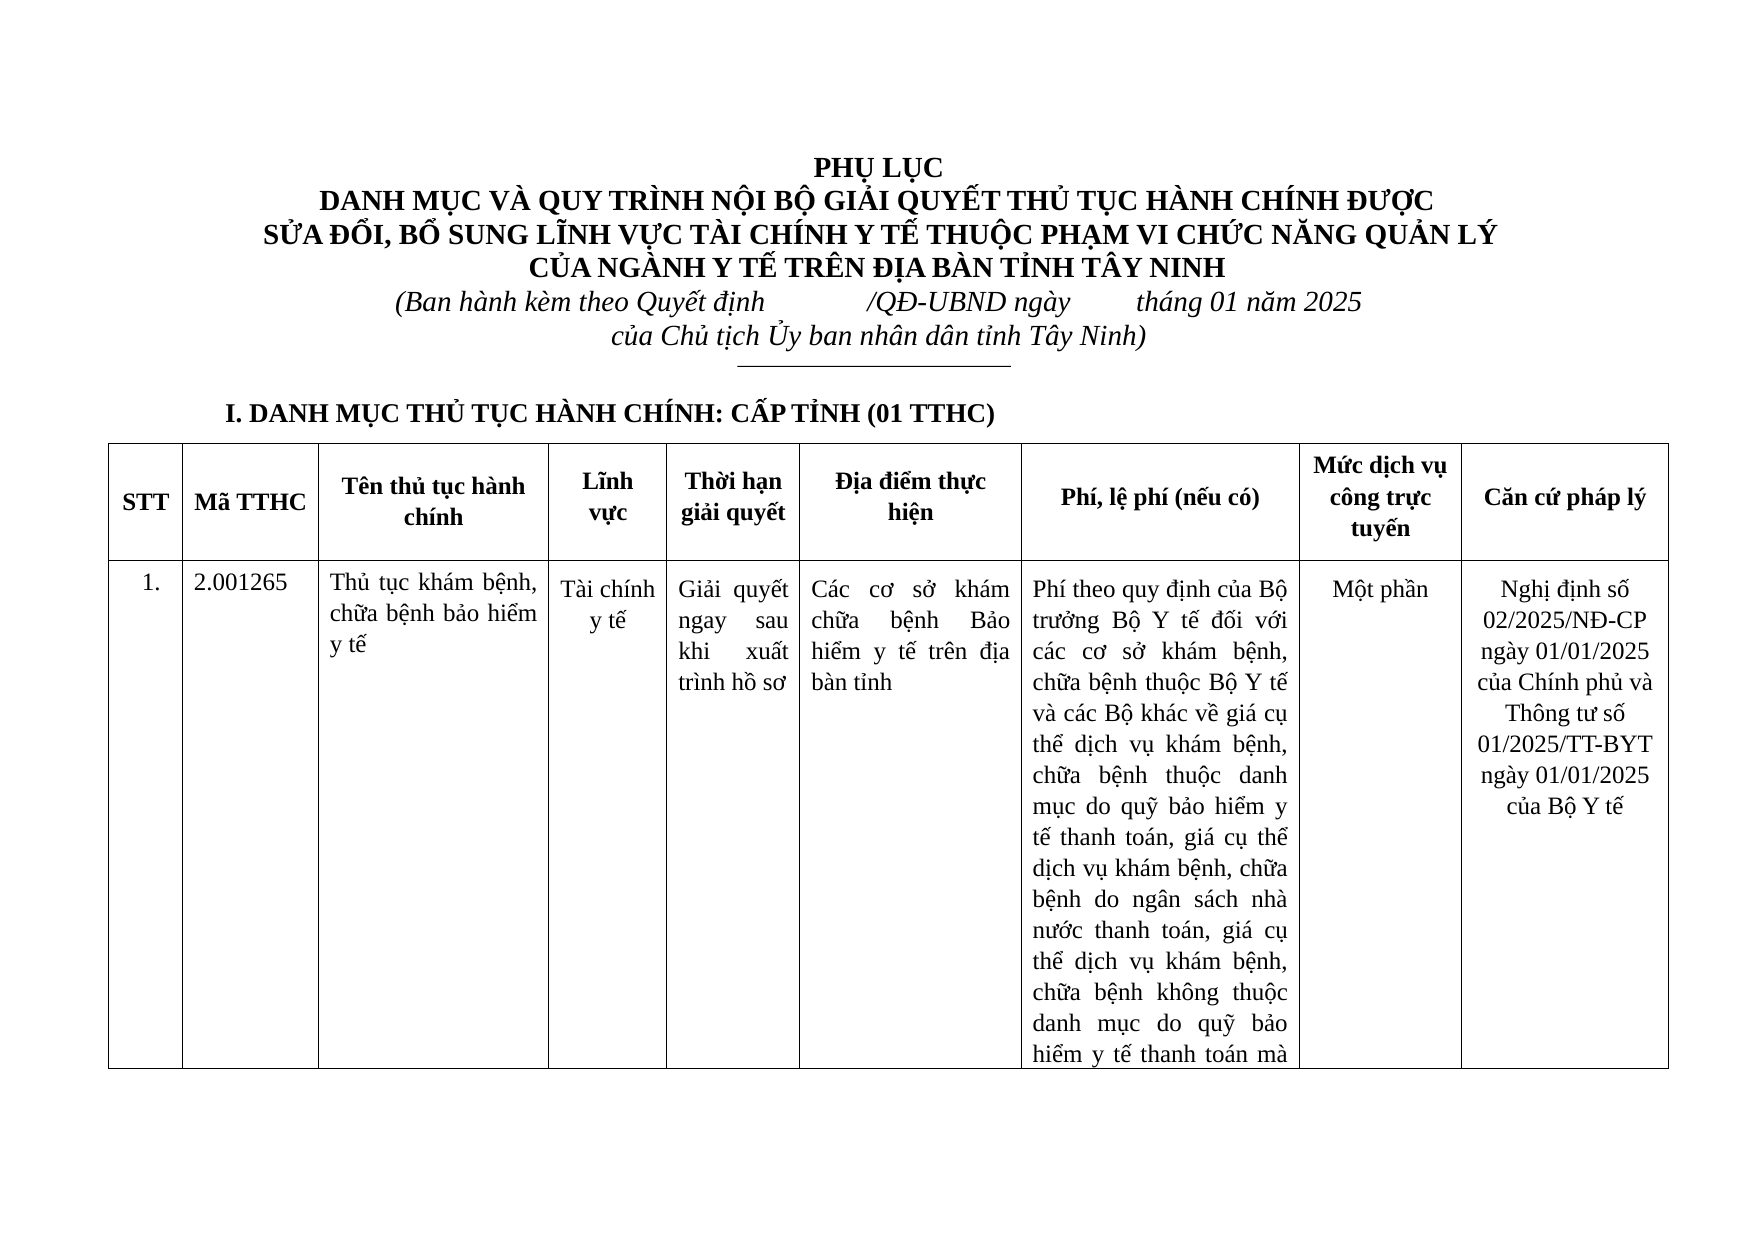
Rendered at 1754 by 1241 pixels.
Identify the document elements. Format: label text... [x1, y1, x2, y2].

table_header STT [109, 444, 182, 560]
table_header Địa điểm thực hiện [800, 444, 1021, 560]
text DANH MỤC VÀ QUY TRÌNH NỘI BỘ GIẢI QUYẾT THỦ TỤC HÀNH CHÍNH ĐƯỢC [150, 183, 1604, 217]
text SỬA ĐỔI, BỔ SUNG LĨNH VỰC TÀI CHÍNH Y TẾ THUỘC PHẠM VI CHỨC NĂNG QUẢN LÝ [150, 217, 1604, 251]
table_cell Tài chính y tế [549, 561, 666, 1068]
text I. DANH MỤC THỦ TỤC HÀNH CHÍNH: CẤP TỈNH (01 TTHC) [150, 397, 1604, 428]
table_cell [109, 561, 182, 1068]
table_header Căn cứ pháp lý [1462, 444, 1668, 560]
table_header Lĩnh vực [549, 444, 666, 560]
table_header Mức dịch vụ công trực tuyến [1300, 444, 1461, 560]
table_header Mã TTHC [183, 444, 318, 560]
table_cell 2.001265 [183, 561, 318, 1068]
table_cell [319, 561, 548, 1068]
subtitle (Ban hành kèm theo Quyết định /QĐ-UBND ngày tháng 01 năm 2025 [150, 284, 1607, 318]
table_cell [1462, 561, 1668, 1068]
text CỦA NGÀNH Y TẾ TRÊN ĐỊA BÀN TỈNH TÂY NINH [150, 251, 1604, 284]
table_cell Một phần [1300, 561, 1461, 1068]
table_header Phí, lệ phí (nếu có) [1022, 444, 1299, 560]
subtitle của Chủ tịch Ủy ban nhân dân tỉnh Tây Ninh) [150, 318, 1607, 351]
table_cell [800, 561, 1021, 1068]
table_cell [667, 561, 799, 1068]
table_header Tên thủ tục hành chính [319, 444, 548, 560]
subtitle PHỤ LỤC [150, 150, 1607, 183]
table_header Thời hạn giải quyết [667, 444, 799, 560]
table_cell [1022, 561, 1299, 1068]
